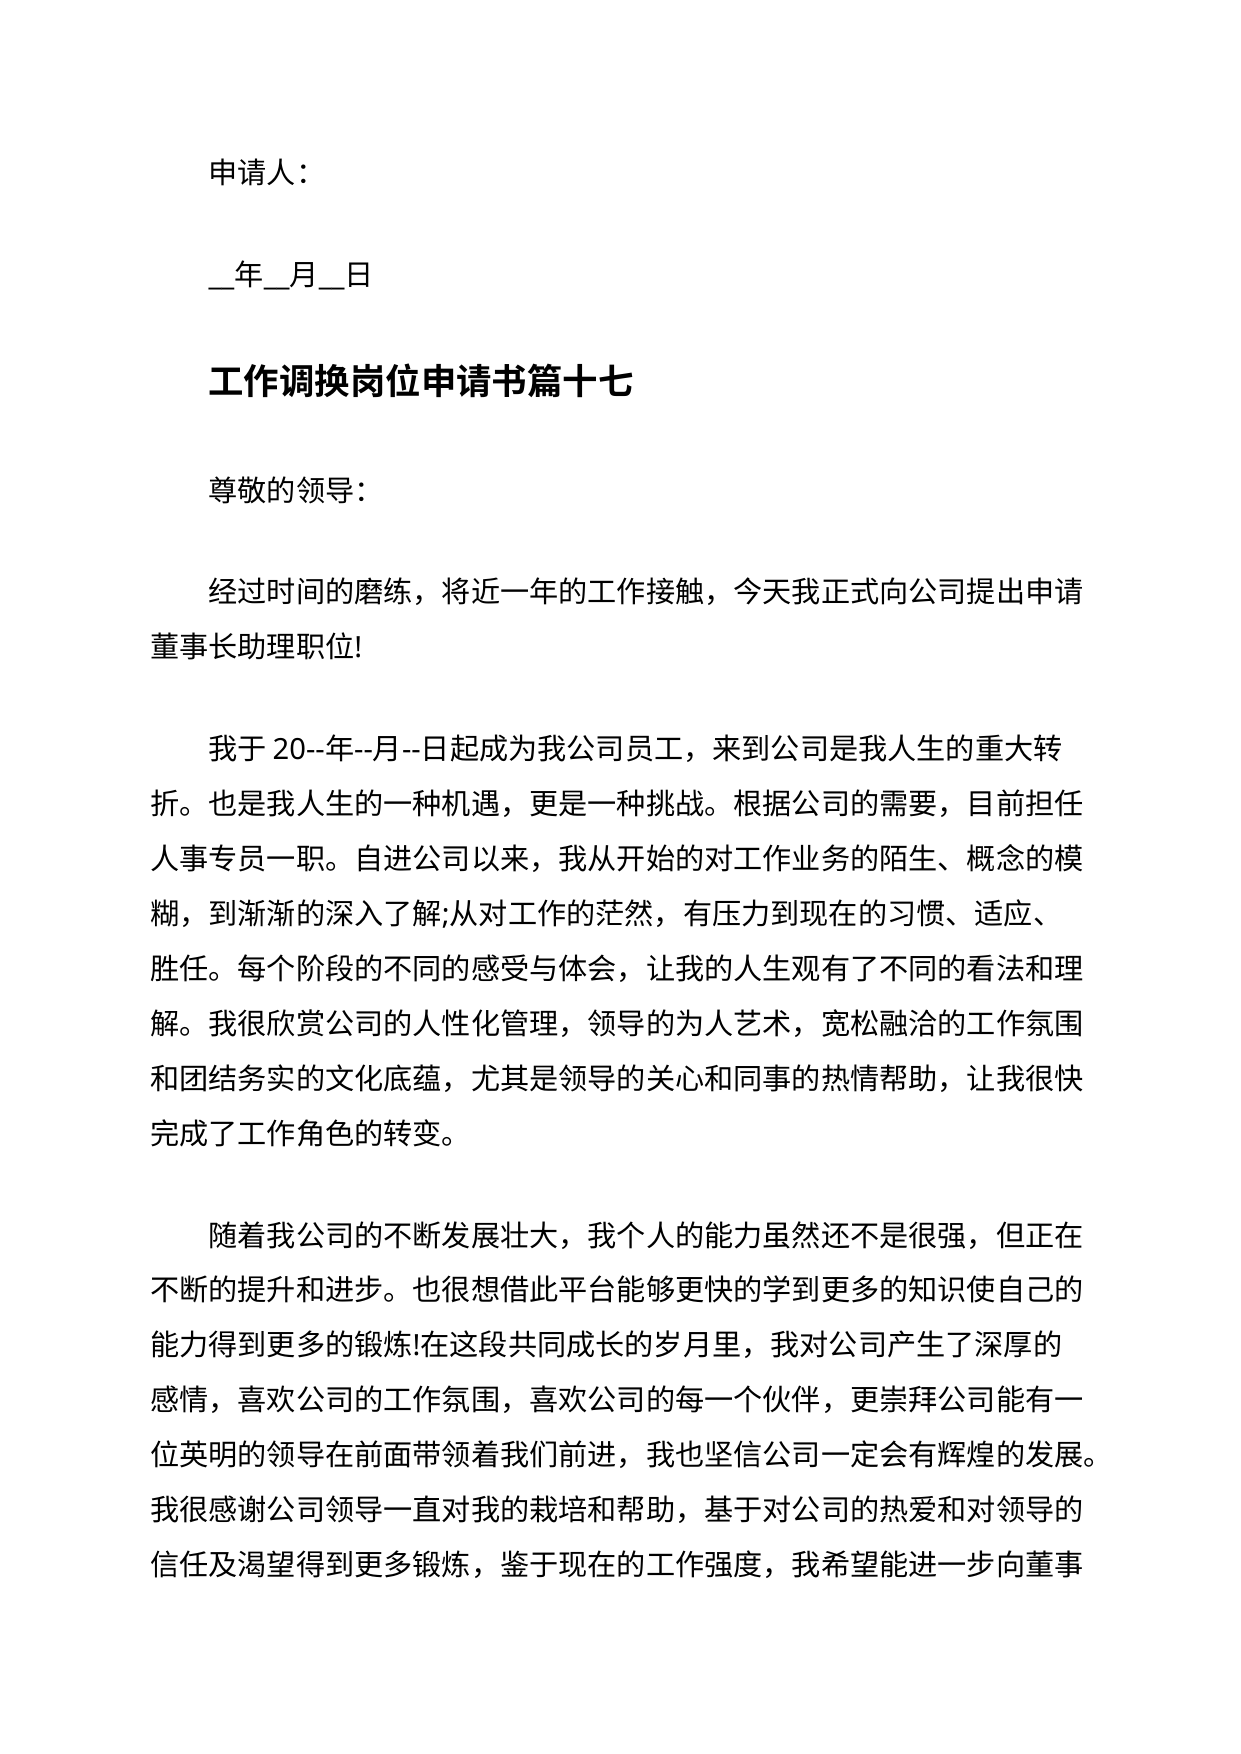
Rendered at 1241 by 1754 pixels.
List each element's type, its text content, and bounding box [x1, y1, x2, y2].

text 工作调换岗位申请书篇十七 [150, 354, 1090, 405]
text __年__月__日 [150, 252, 1090, 294]
text 申请人： [150, 150, 1090, 192]
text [150, 1212, 1090, 1584]
text 经过时间的磨练，将近一年的工作接触，今天我正式向公司提出申请董事长助理职位! [150, 569, 1090, 666]
text 尊敬的领导： [150, 467, 1090, 509]
text 我于20--年--月--日起成为我公司员工，来到公司是我人生的重大转折。也是我人生的一种机遇，更是一种挑战。根据公司的需要，目前担任人事专员一职。自进公司以来，我从开始的对工作业务的陌生、概念的模糊，到渐渐的深入了解;从对工作的茫然，有压力到现在的习惯、适应、胜任。每个阶段的不同的感受与体会，让我的人生观有了不同的看法和理解。我很欣赏公司的人性化管理，领导的为人艺术，宽松融洽的工作氛围和团结务实的文化底蕴，尤其是领导的关心和同事的热情帮助，让我很快完成了工作角色的转变。 [150, 726, 1090, 1153]
